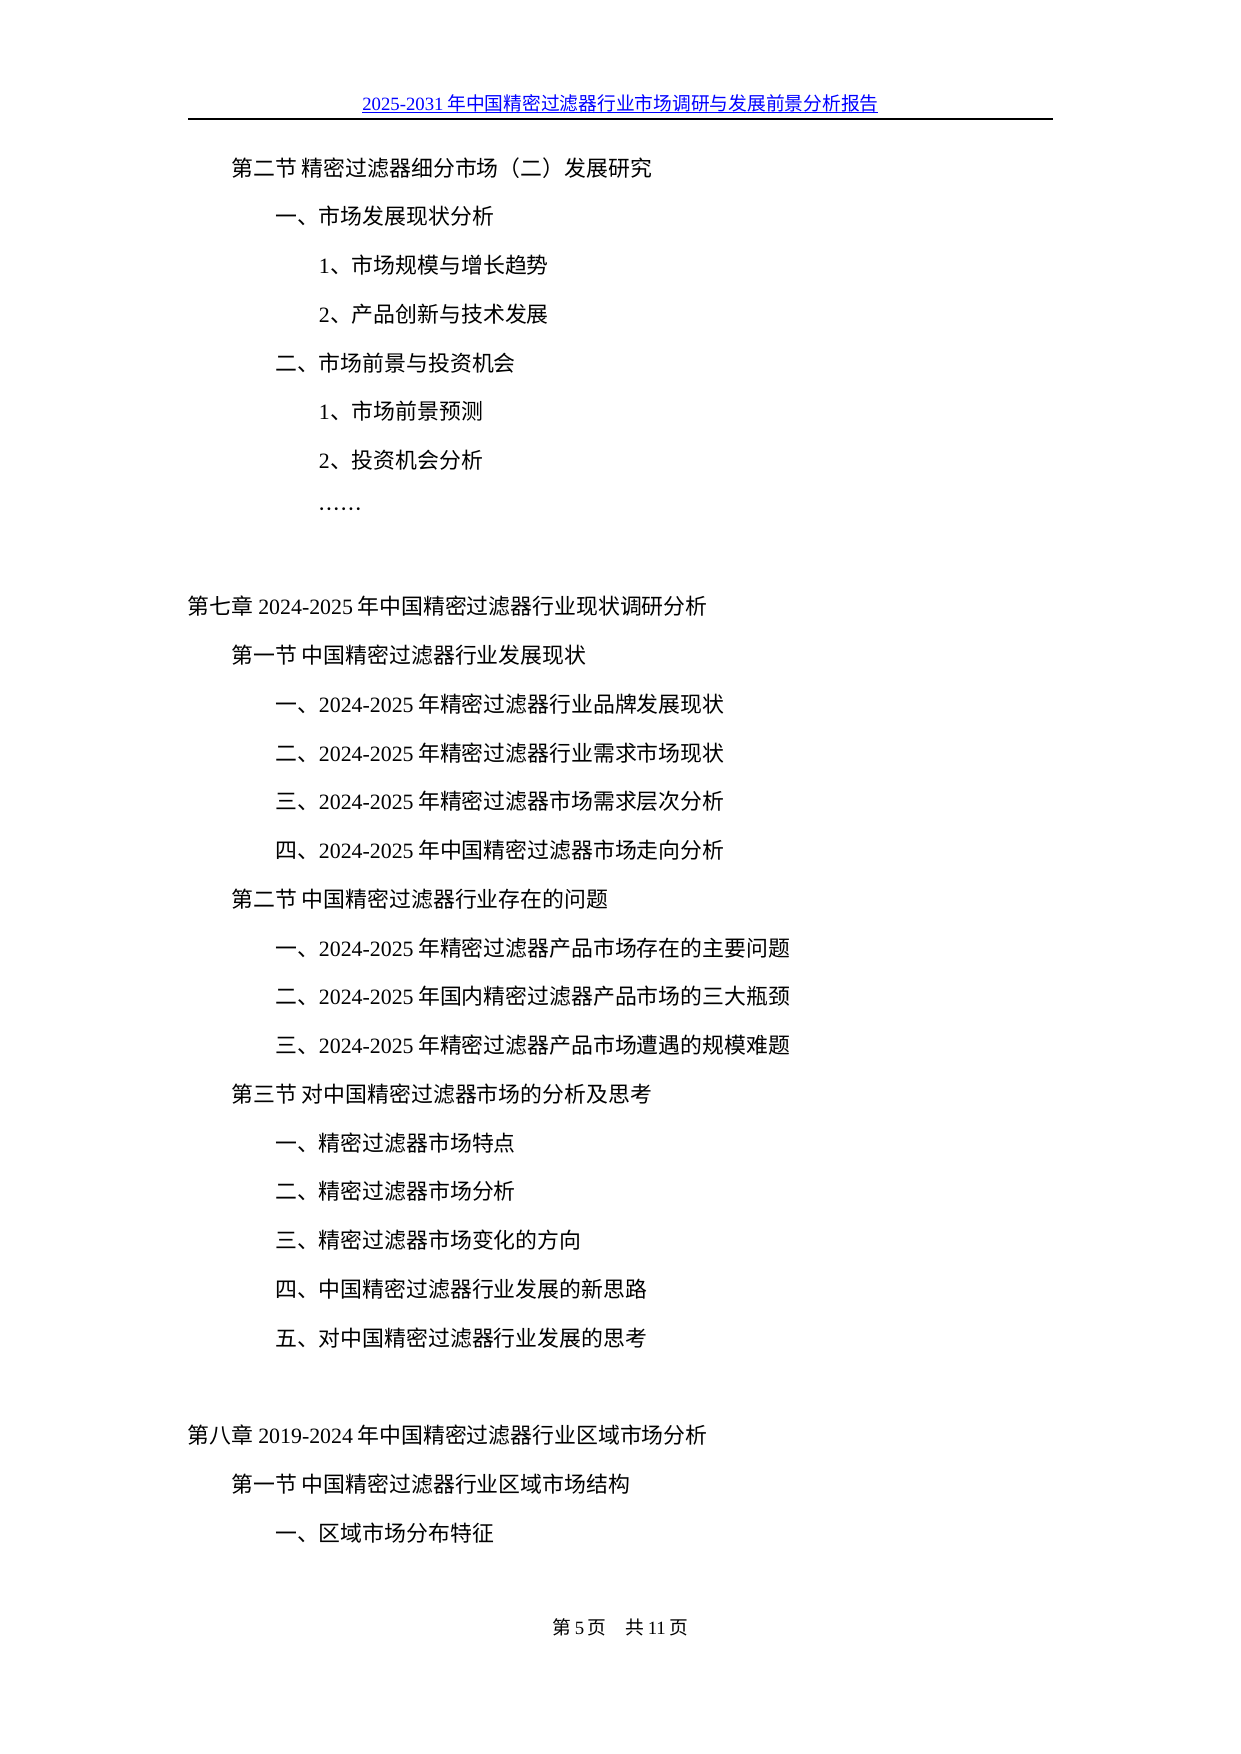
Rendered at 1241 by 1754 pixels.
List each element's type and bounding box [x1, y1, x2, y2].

text [187, 150, 1053, 1548]
